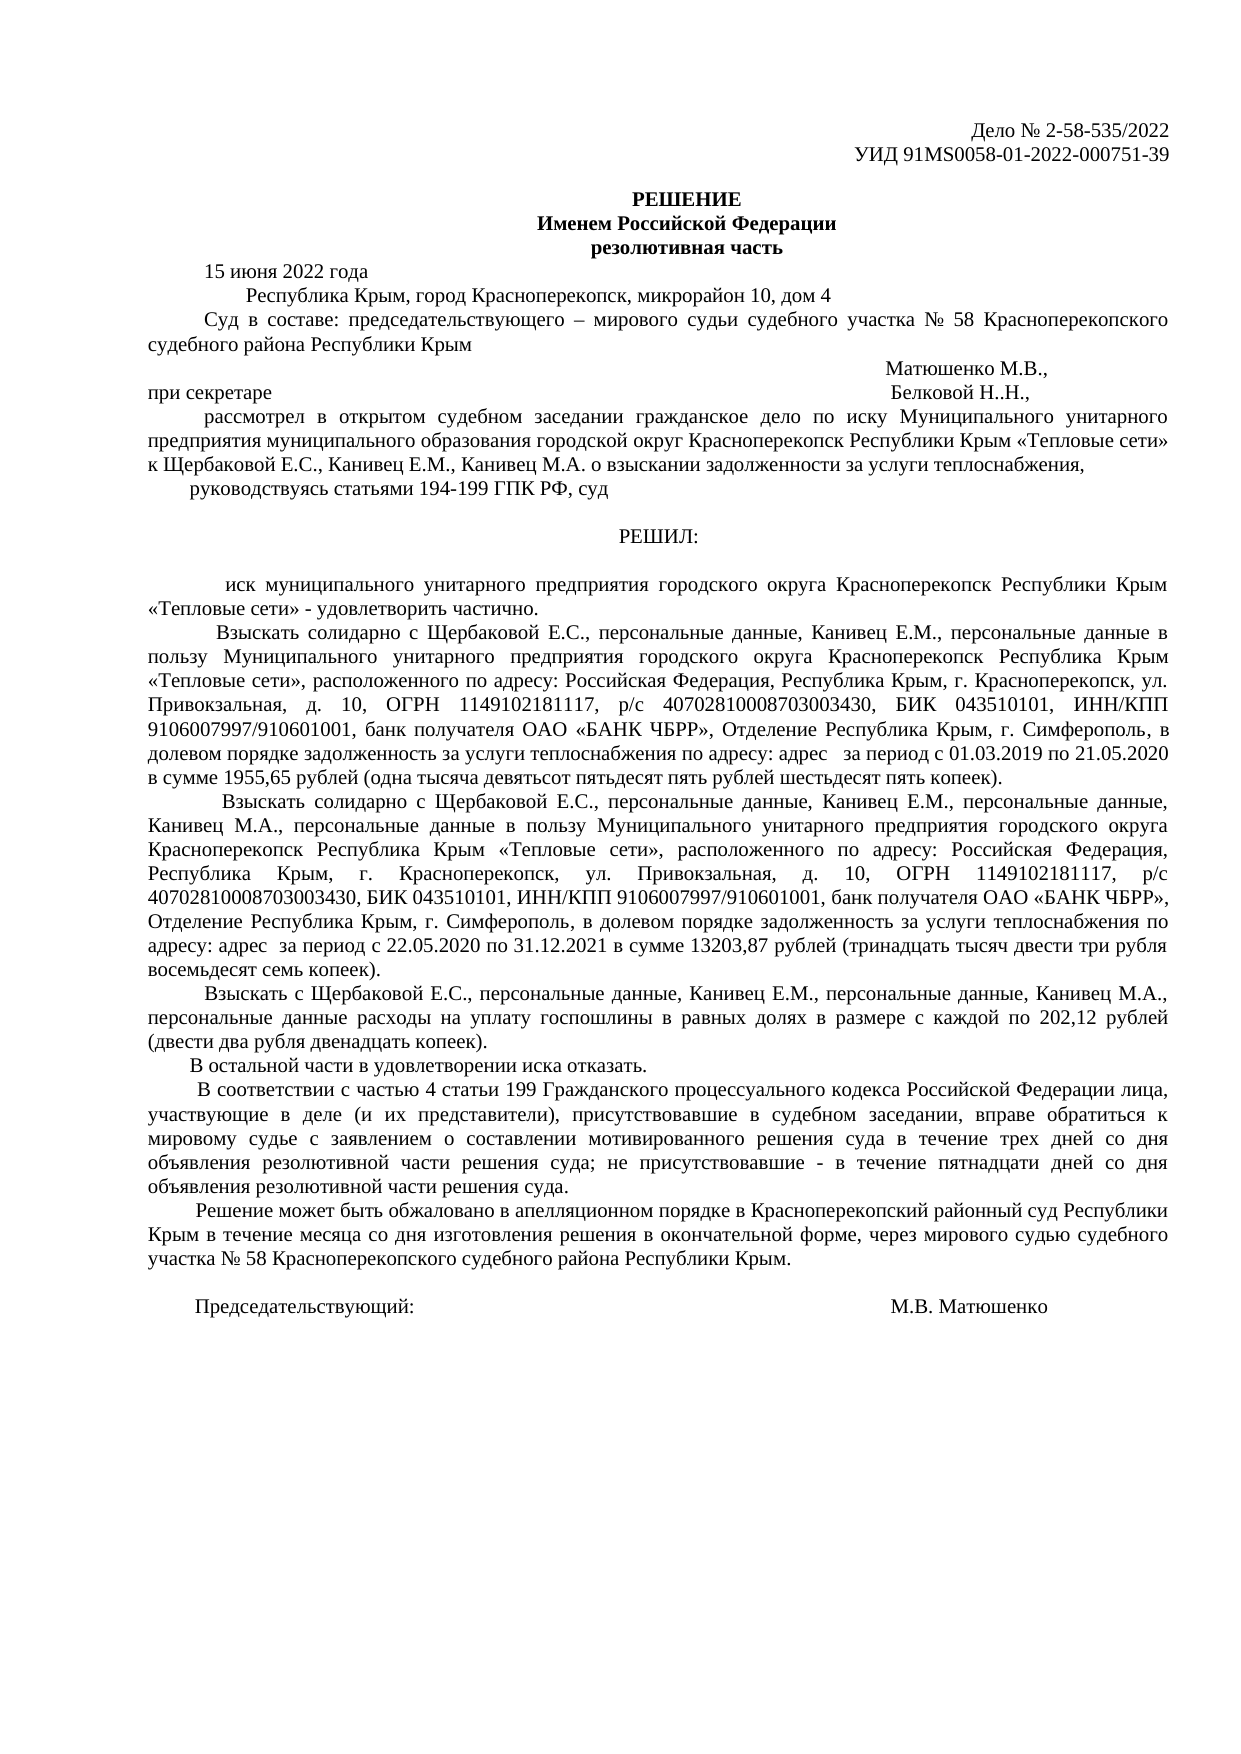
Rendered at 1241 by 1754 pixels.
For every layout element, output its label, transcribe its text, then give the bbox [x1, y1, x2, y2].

text Суд в составе: председательствующего – мирового судьи судебного участка № 58 Красноперекопского судебного района Республики Крым [148, 307, 1169, 356]
text рассмотрел в открытом судебном заседании гражданское дело по иску Муниципального унитарного предприятия муниципального образования городской округ Красноперекопск Республики Крым «Тепловые сети» к Щербаковой Е.С., Канивец Е.М., Канивец М.А. о взыскании задолженности за услуги теплоснабжения, [148, 404, 1169, 476]
text при секретаре Белковой Н..Н., [148, 379, 1169, 404]
text Республика Крым, город Красноперекопск, микрорайон 10, дом 4 [148, 283, 1169, 307]
text УИД 91MS0058-01-2022-000751-39 [148, 142, 1169, 166]
text Взыскать солидарно с Щербаковой Е.С., персональные данные, Канивец Е.М., персональные данные, Канивец М.А., персональные данные в пользу Муниципального унитарного предприятия городского округа Красноперекопск Республика Крым «Тепловые сети», расположенного по адресу: Российская Федерация, Республика Крым, г. Красноперекопск, ул. Привокзальная, д. 10, ОГРН 1149102181117, р/с 40702810008703003430, БИК 043510101, ИНН/КПП 9106007997/910601001, банк получателя ОАО «БАНК ЧБРР», Отделение Республика Крым, г. Симферополь, в долевом порядке задолженность за услуги теплоснабжения по адресу: адрес за период с 22.05.2020 по 31.12.2021 в сумме 13203,87 рублей (тринадцать тысяч двести три рубля восемьдесят семь копеек). [148, 789, 1169, 981]
text руководствуясь статьями 194-199 ГПК РФ, суд [148, 476, 1169, 500]
text Решение может быть обжаловано в апелляционном порядке в Красноперекопский районный суд Республики Крым в течение месяца со дня изготовления решения в окончательной форме, через мирового судью судебного участка № 58 Красноперекопского судебного района Республики Крым. [148, 1198, 1169, 1270]
text Председательствующий: М.В. Матюшенко [148, 1294, 1169, 1318]
text В остальной части в удовлетворении иска отказать. [148, 1053, 1169, 1077]
text Матюшенко М.В., [148, 356, 1169, 379]
text Дело № 2-58-535/2022 [148, 118, 1169, 142]
text 15 июня 2022 года [148, 259, 1169, 283]
text резолютивная часть [148, 235, 1169, 259]
subtitle РЕШЕНИЕ [148, 187, 1169, 211]
text иск муниципального унитарного предприятия городского округа Красноперекопск Республики Крым «Тепловые сети» - удовлетворить частично. [148, 572, 1169, 620]
text Именем Российской Федерации [148, 211, 1169, 235]
text Взыскать солидарно с Щербаковой Е.С., персональные данные, Канивец Е.М., персональные данные в пользу Муниципального унитарного предприятия городского округа Красноперекопск Республика Крым «Тепловые сети», расположенного по адресу: Российская Федерация, Республика Крым, г. Красноперекопск, ул. Привокзальная, д. 10, ОГРН 1149102181117, р/с 40702810008703003430, БИК 043510101, ИНН/КПП 9106007997/910601001, банк получателя ОАО «БАНК ЧБРР», Отделение Республика Крым, г. Симферополь, в долевом порядке задолженность за услуги теплоснабжения по адресу: адрес за период с 01.03.2019 по 21.05.2020 в сумме 1955,65 рублей (одна тысяча девятьсот пятьдесят пять рублей шестьдесят пять копеек). [148, 620, 1169, 789]
text РЕШИЛ: [148, 524, 1169, 548]
text Взыскать с Щербаковой Е.С., персональные данные, Канивец Е.М., персональные данные, Канивец М.А., персональные данные расходы на уплату госпошлины в равных долях в размере с каждой по 202,12 рублей (двести два рубля двенадцать копеек). [148, 981, 1169, 1053]
text В соответствии с частью 4 статьи 199 Гражданского процессуального кодекса Российской Федерации лица, участвующие в деле (и их представители), присутствовавшие в судебном заседании, вправе обратиться к мировому судье с заявлением о составлении мотивированного решения суда в течение трех дней со дня объявления резолютивной части решения суда; не присутствовавшие - в течение пятнадцати дней со дня объявления резолютивной части решения суда. [148, 1077, 1169, 1198]
